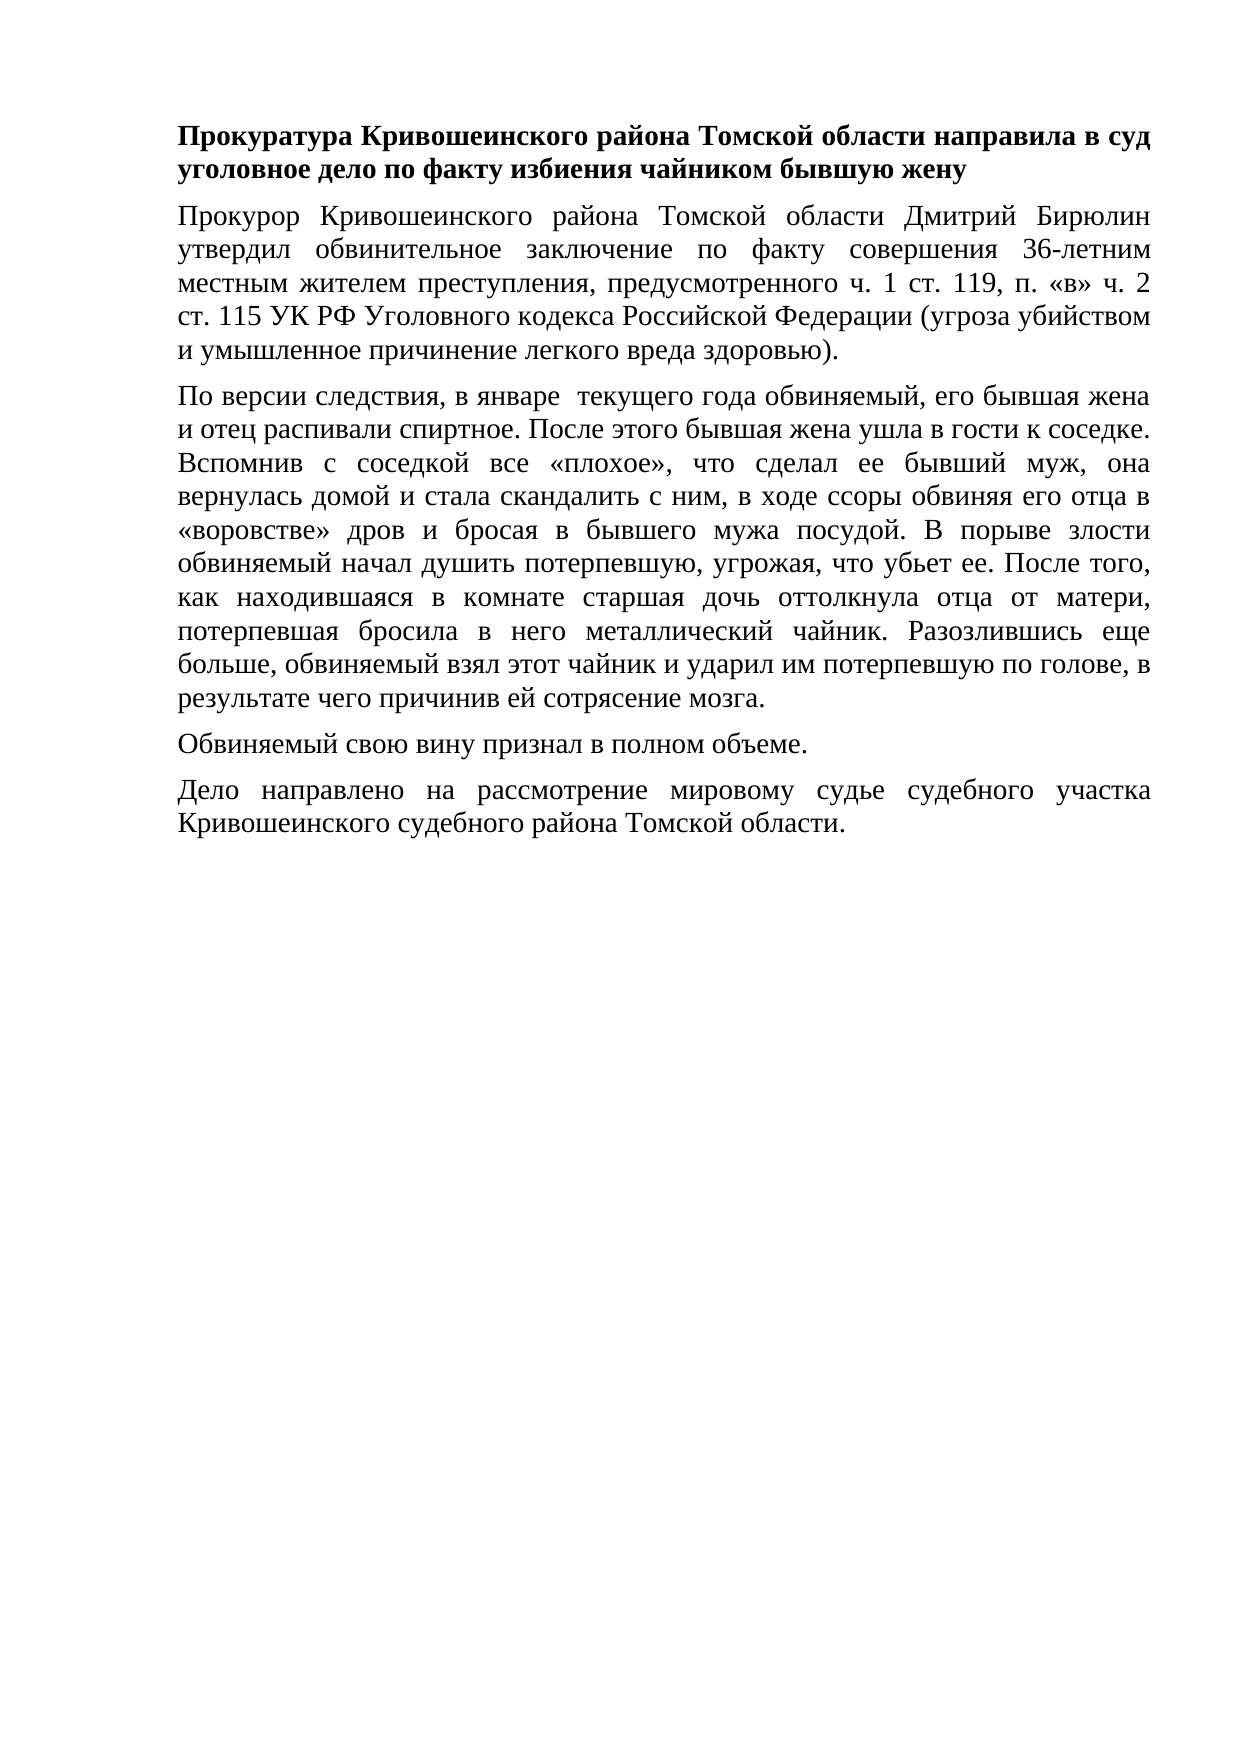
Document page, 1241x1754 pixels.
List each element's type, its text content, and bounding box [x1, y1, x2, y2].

text Обвиняемый свою вину признал в полном объеме. [177, 726, 1152, 759]
text Дело направлено на рассмотрение мировому судье судебного участка Кривошеинского судебного района Томской области. [177, 772, 1152, 839]
text Прокурор Кривошеинского района Томской области Дмитрий Бирюлин утвердил обвинительное заключение по факту совершения 36-летним местным жителем преступления, предусмотренного ч. 1 ст. 119, п. «в» ч. 2 ст. 115 УК РФ Уголовного кодекса Российской Федерации (угроза убийством и умышленное причинение легкого вреда здоровью). [177, 198, 1152, 365]
text По версии следствия, в январе текущего года обвиняемый, его бывшая жена и отец распивали спиртное. После этого бывшая жена ушла в гости к соседке. Вспомнив с соседкой все «плохое», что сделал ее бывший муж, она вернулась домой и стала скандалить с ним, в ходе ссоры обвиняя его отца в «воровстве» дров и бросая в бывшего мужа посудой. В порыве злости обвиняемый начал душить потерпевшую, угрожая, что убьет ее. После того, как находившаяся в комнате старшая дочь оттолкнула отца от матери, потерпевшая бросила в него металлический чайник. Разозлившись еще больше, обвиняемый взял этот чайник и ударил им потерпевшую по голове, в результате чего причинив ей сотрясение мозга. [177, 378, 1152, 713]
text Прокуратура Кривошеинского района Томской области направила в суд уголовное дело по факту избиения чайником бывшую жену [177, 118, 1152, 185]
